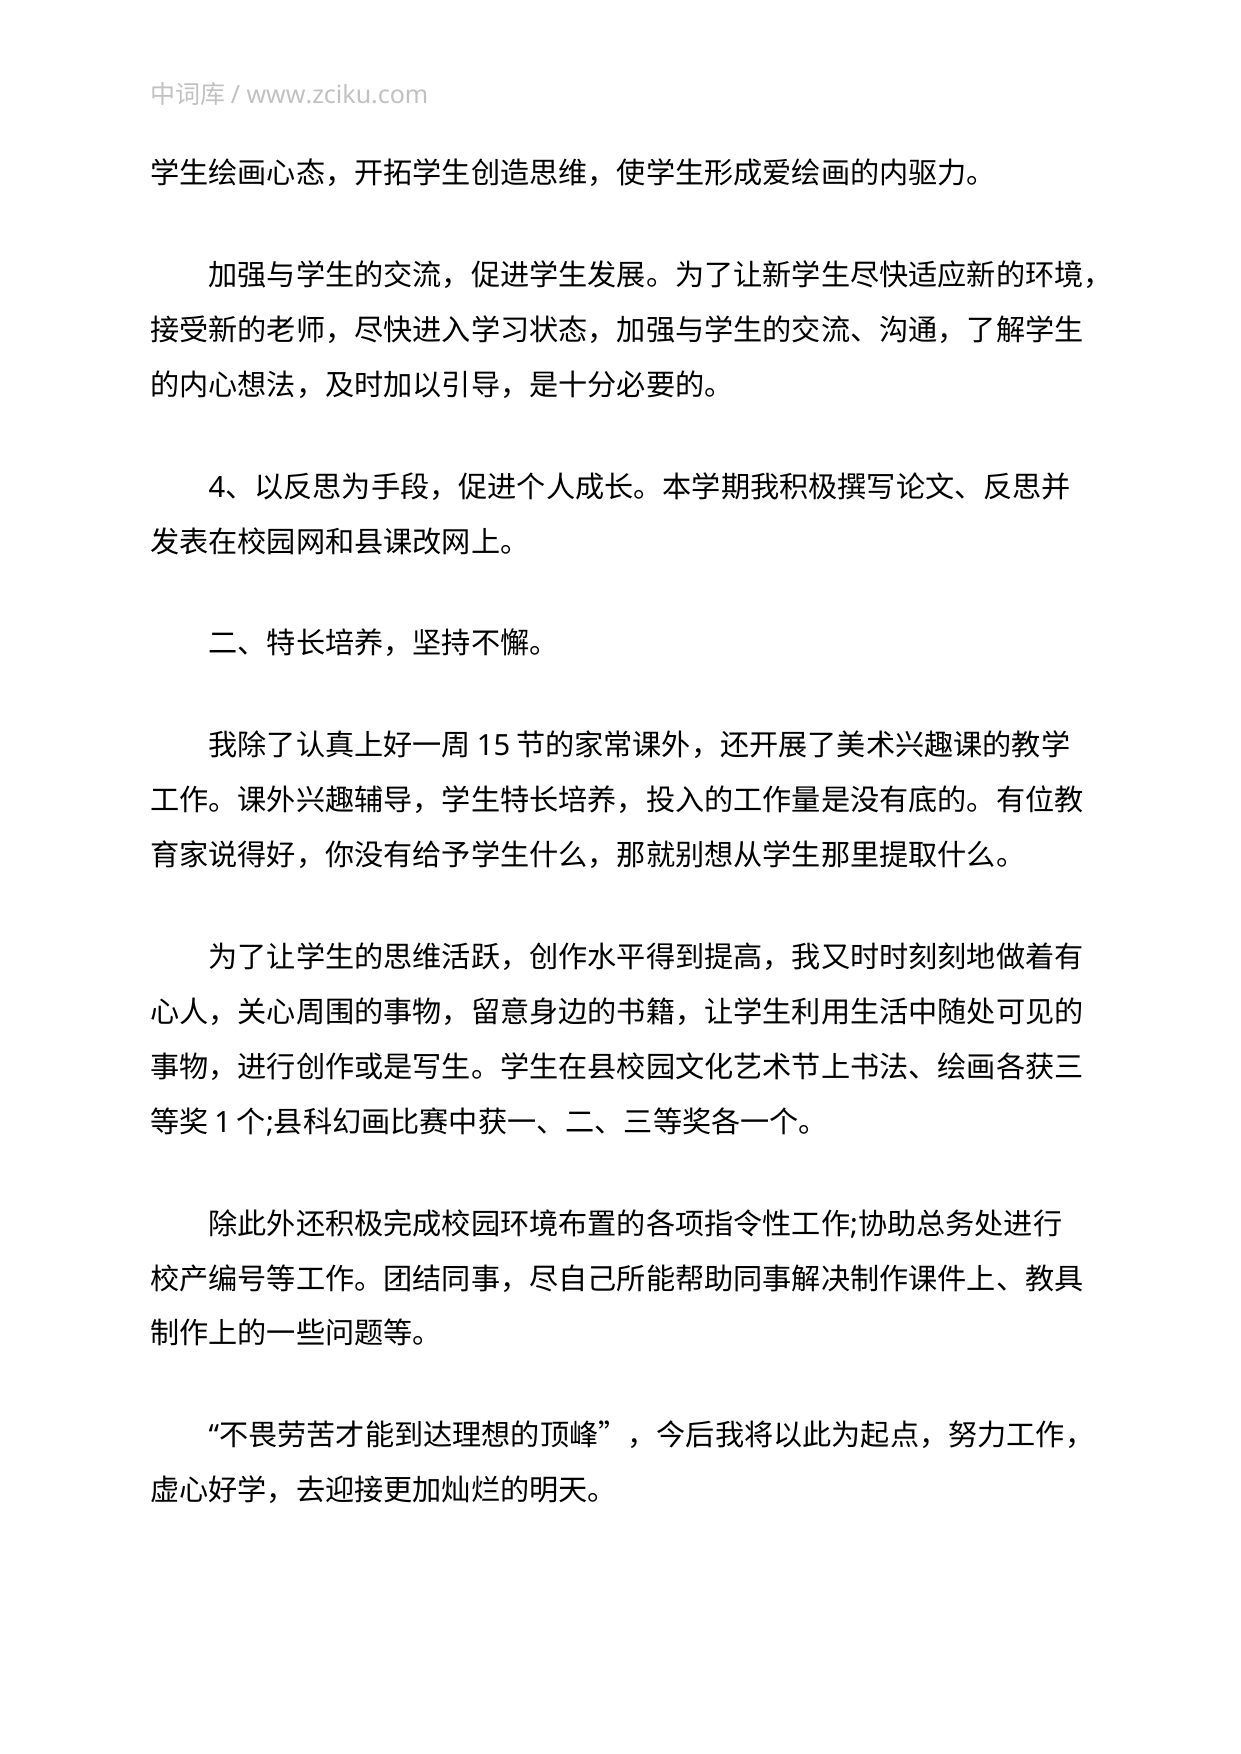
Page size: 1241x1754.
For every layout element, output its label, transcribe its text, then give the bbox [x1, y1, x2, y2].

text 二、特长培养，坚持不懈。 [150, 620, 1090, 662]
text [150, 150, 1090, 192]
text “不畏劳苦才能到达理想的顶峰”，今后我将以此为起点，努力工作，虚心好学，去迎接更加灿烂的明天。 [150, 1412, 1090, 1509]
text 我除了认真上好一周15节的家常课外，还开展了美术兴趣课的教学工作。课外兴趣辅导，学生特长培养，投入的工作量是没有底的。有位教育家说得好，你没有给予学生什么，那就别想从学生那里提取什么。 [150, 722, 1090, 874]
text 除此外还积极完成校园环境布置的各项指令性工作;协助总务处进行校产编号等工作。团结同事，尽自己所能帮助同事解决制作课件上、教具制作上的一些问题等。 [150, 1200, 1090, 1352]
text 加强与学生的交流，促进学生发展。为了让新学生尽快适应新的环境，接受新的老师，尽快进入学习状态，加强与学生的交流、沟通，了解学生的内心想法，及时加以引导，是十分必要的。 [150, 252, 1090, 404]
text 4、以反思为手段，促进个人成长。本学期我积极撰写论文、反思并发表在校园网和县课改网上。 [150, 463, 1090, 561]
text 为了让学生的思维活跃，创作水平得到提高，我又时时刻刻地做着有心人，关心周围的事物，留意身边的书籍，让学生利用生活中随处可见的事物，进行创作或是写生。学生在县校园文化艺术节上书法、绘画各获三等奖1个;县科幻画比赛中获一、二、三等奖各一个。 [150, 933, 1090, 1141]
